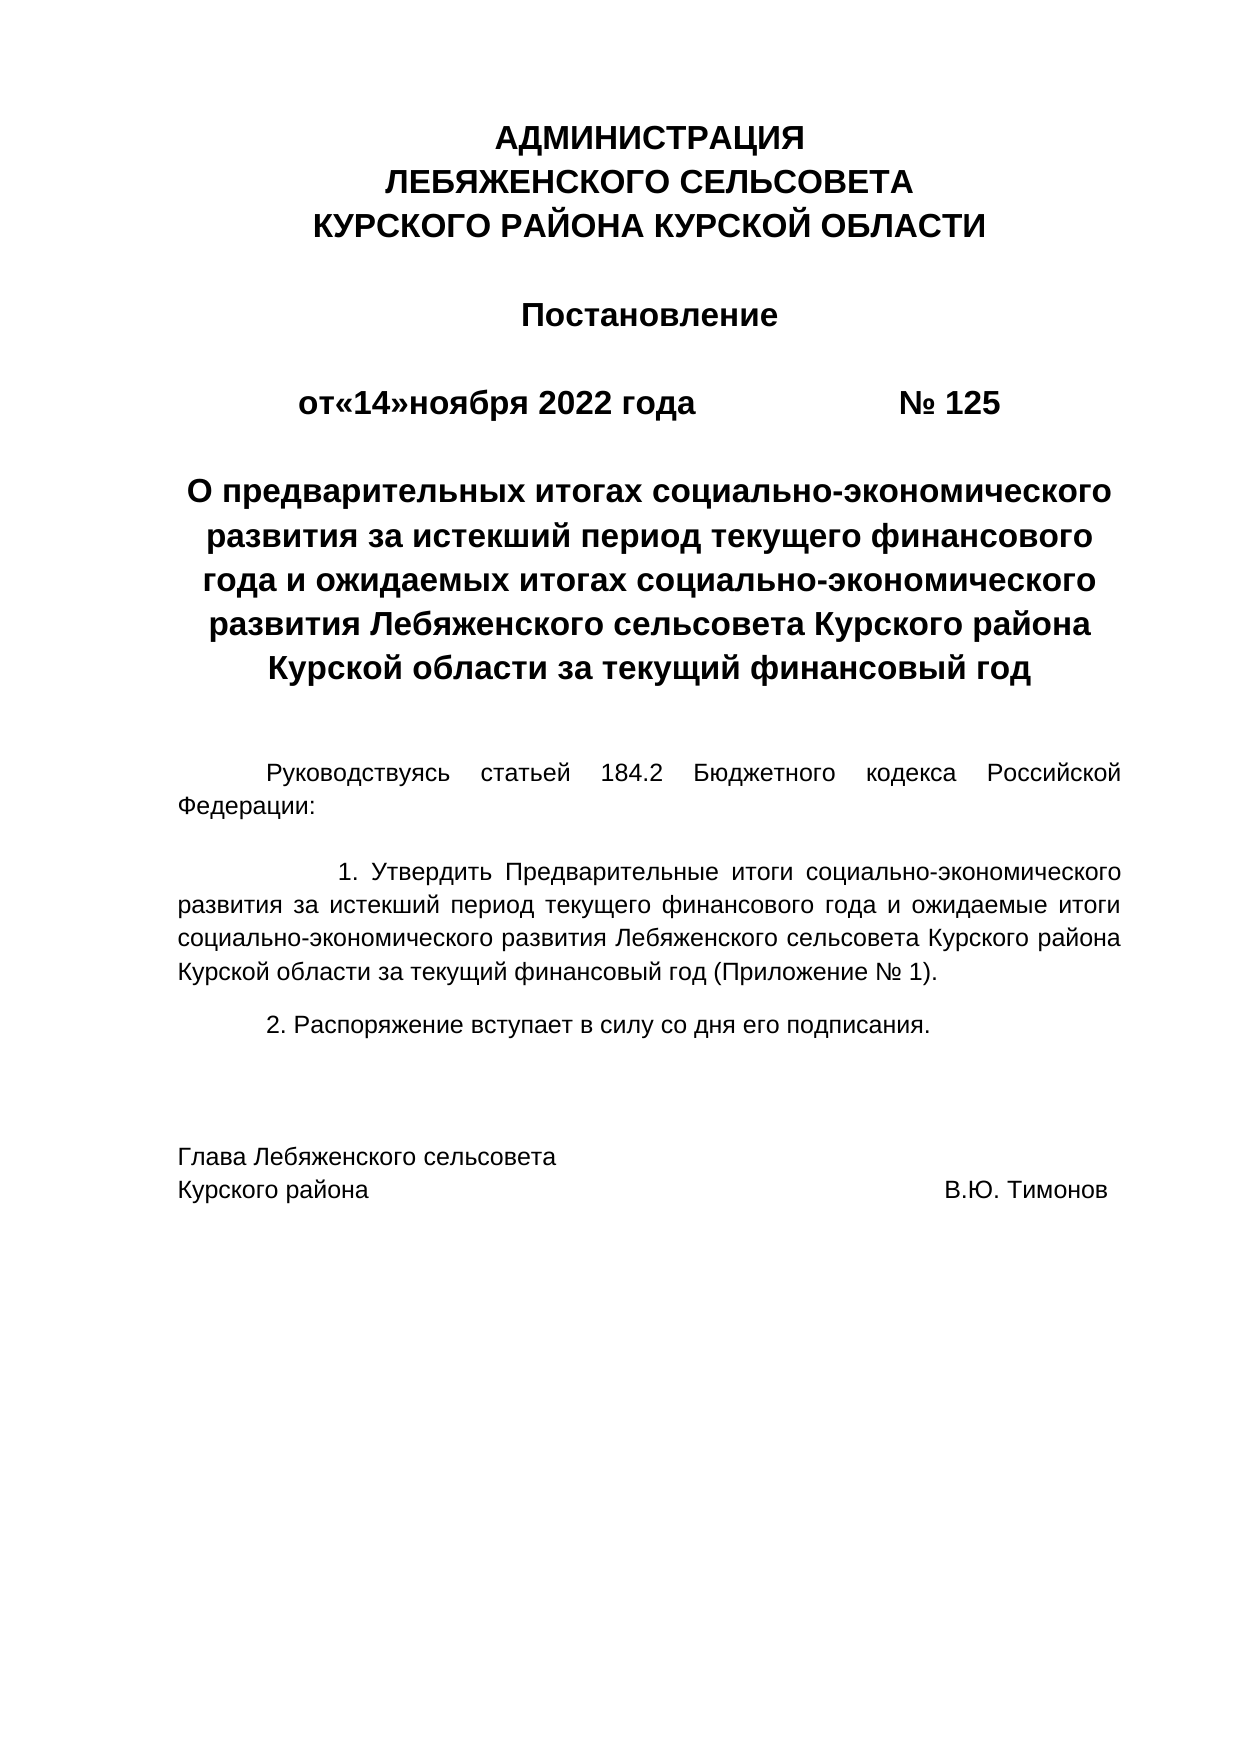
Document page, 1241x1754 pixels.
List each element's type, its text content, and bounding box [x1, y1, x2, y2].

text Глава Лебяженского сельсовета [177, 1142, 1122, 1171]
text Курского района В.Ю. Тимонов [177, 1175, 1122, 1204]
text КУРСКОГО РАЙОНА КУРСКОЙ ОБЛАСТИ [177, 206, 1122, 245]
list 2. Распоряжение вступает в силу со дня его подписания. [266, 1010, 1122, 1039]
title О предварительных итогах социально-экономического развития за истекший период текущего финансового года и ожидаемых итогах социально-экономического развития Лебяженского сельсовета Курского района Курской области за текущий финансовый год [177, 471, 1122, 687]
text ЛЕБЯЖЕНСКОГО СЕЛЬСОВЕТА [177, 162, 1122, 201]
text АДМИНИСТРАЦИЯ [177, 118, 1122, 157]
text Руководствуясь статьей 184.2 Бюджетного кодекса Российской Федерации: [177, 758, 1122, 820]
text Постановление [177, 295, 1122, 333]
text от«14»ноября 2022 года № 125 [177, 383, 1122, 422]
text 1. Утвердить Предварительные итоги социально-экономического развития за истекший период текущего финансового года и ожидаемые итоги социально-экономического развития Лебяженского сельсовета Курского района Курской области за текущий финансовый год (Приложение № 1). [177, 857, 1122, 985]
